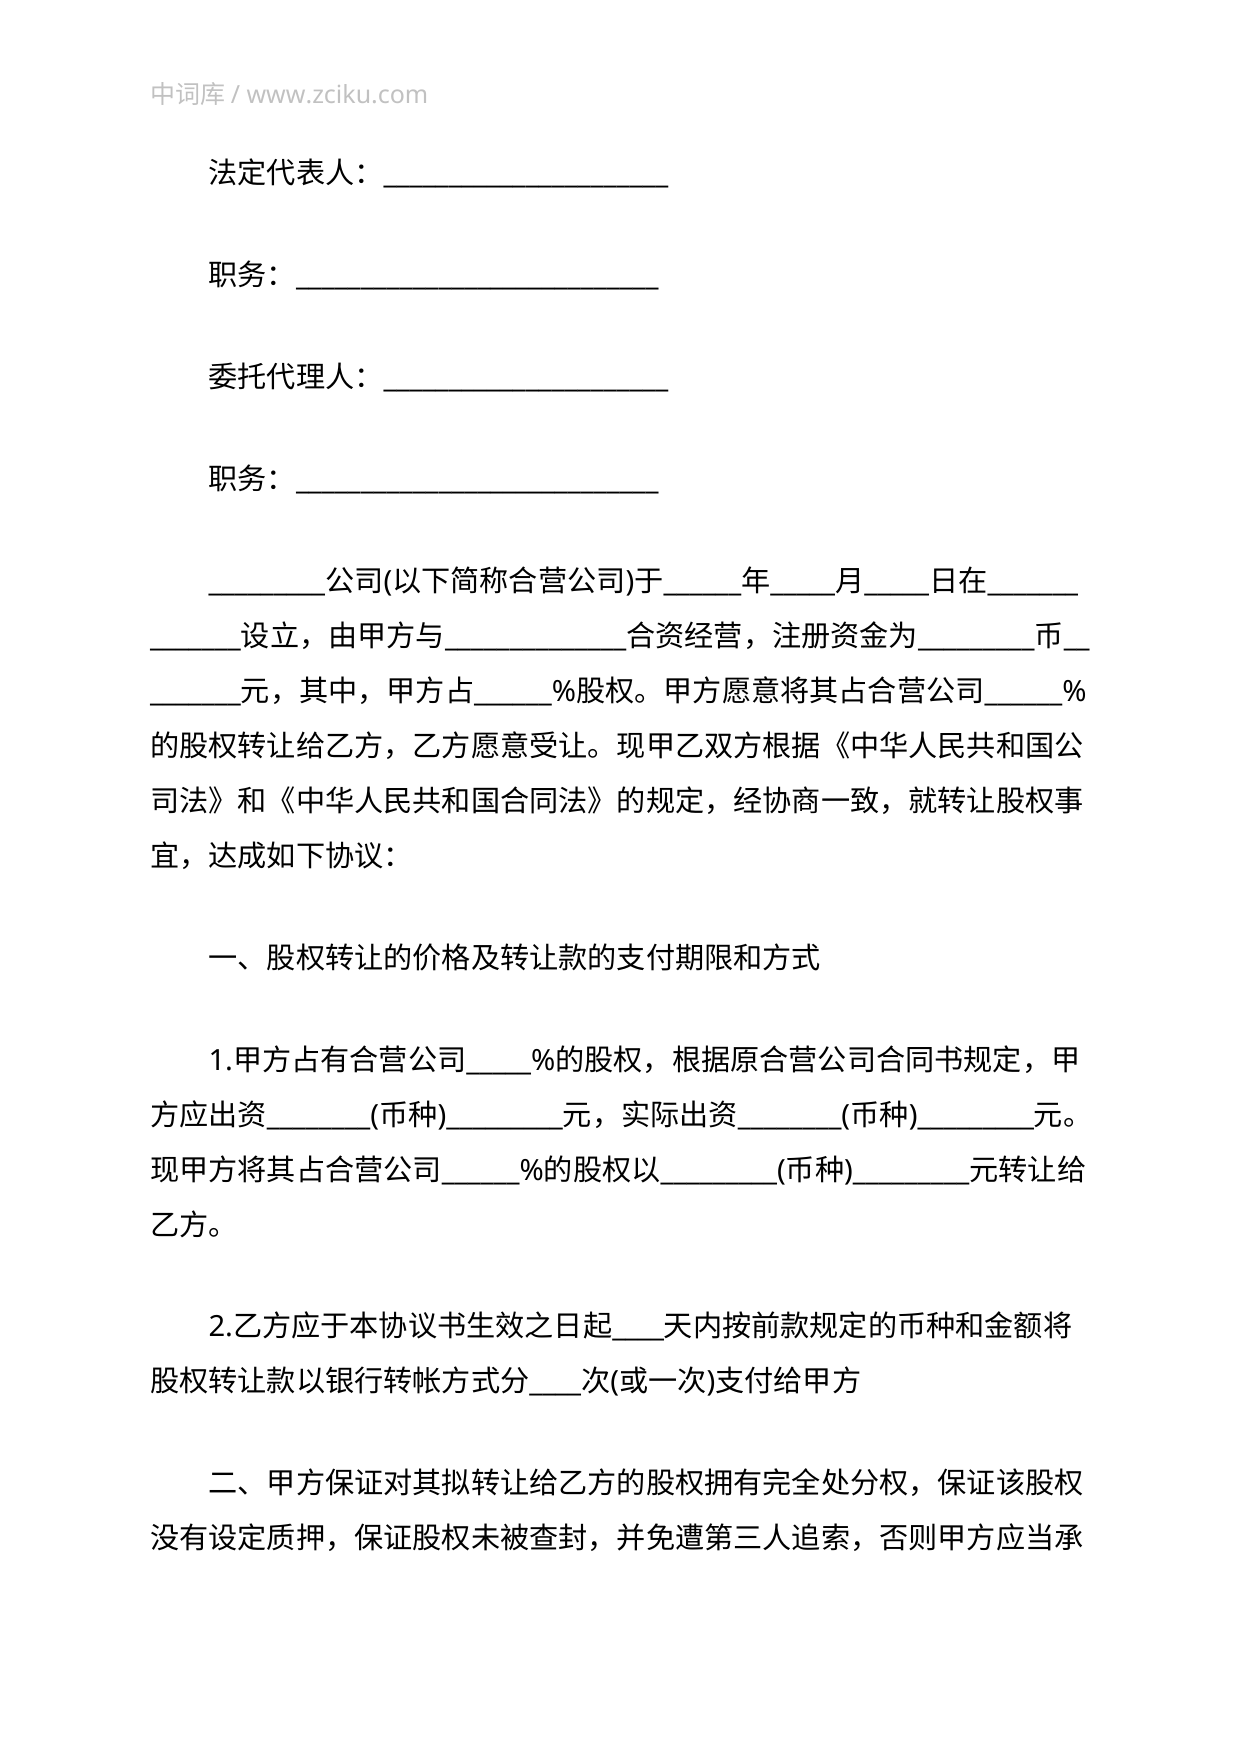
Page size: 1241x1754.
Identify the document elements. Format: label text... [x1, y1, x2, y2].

text 委托代理人：______________________ [150, 354, 1090, 396]
text 职务：____________________________ [150, 456, 1090, 498]
text 一、股权转让的价格及转让款的支付期限和方式 [150, 934, 1090, 977]
text 法定代表人：______________________ [150, 150, 1090, 192]
text 职务：____________________________ [150, 252, 1090, 294]
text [150, 1460, 1090, 1557]
text 1.甲方占有合营公司_____%的股权，根据原合营公司合同书规定，甲方应出资________(币种)_________元，实际出资________(币种)_________元。现甲方将其占合营公司______%的股权以_________(币种)_________元转让给乙方。 [150, 1036, 1090, 1243]
text _________公司(以下简称合营公司)于______年_____月_____日在______________设立，由甲方与______________合资经营，注册资金为_________币_________元，其中，甲方占______%股权。甲方愿意将其占合营公司______%的股权转让给乙方，乙方愿意受让。现甲乙双方根据《中华人民共和国公司法》和《中华人民共和国合同法》的规定，经协商一致，就转让股权事宜，达成如下协议： [150, 558, 1090, 875]
text 2.乙方应于本协议书生效之日起____天内按前款规定的币种和金额将股权转让款以银行转帐方式分____次(或一次)支付给甲方 [150, 1303, 1090, 1400]
